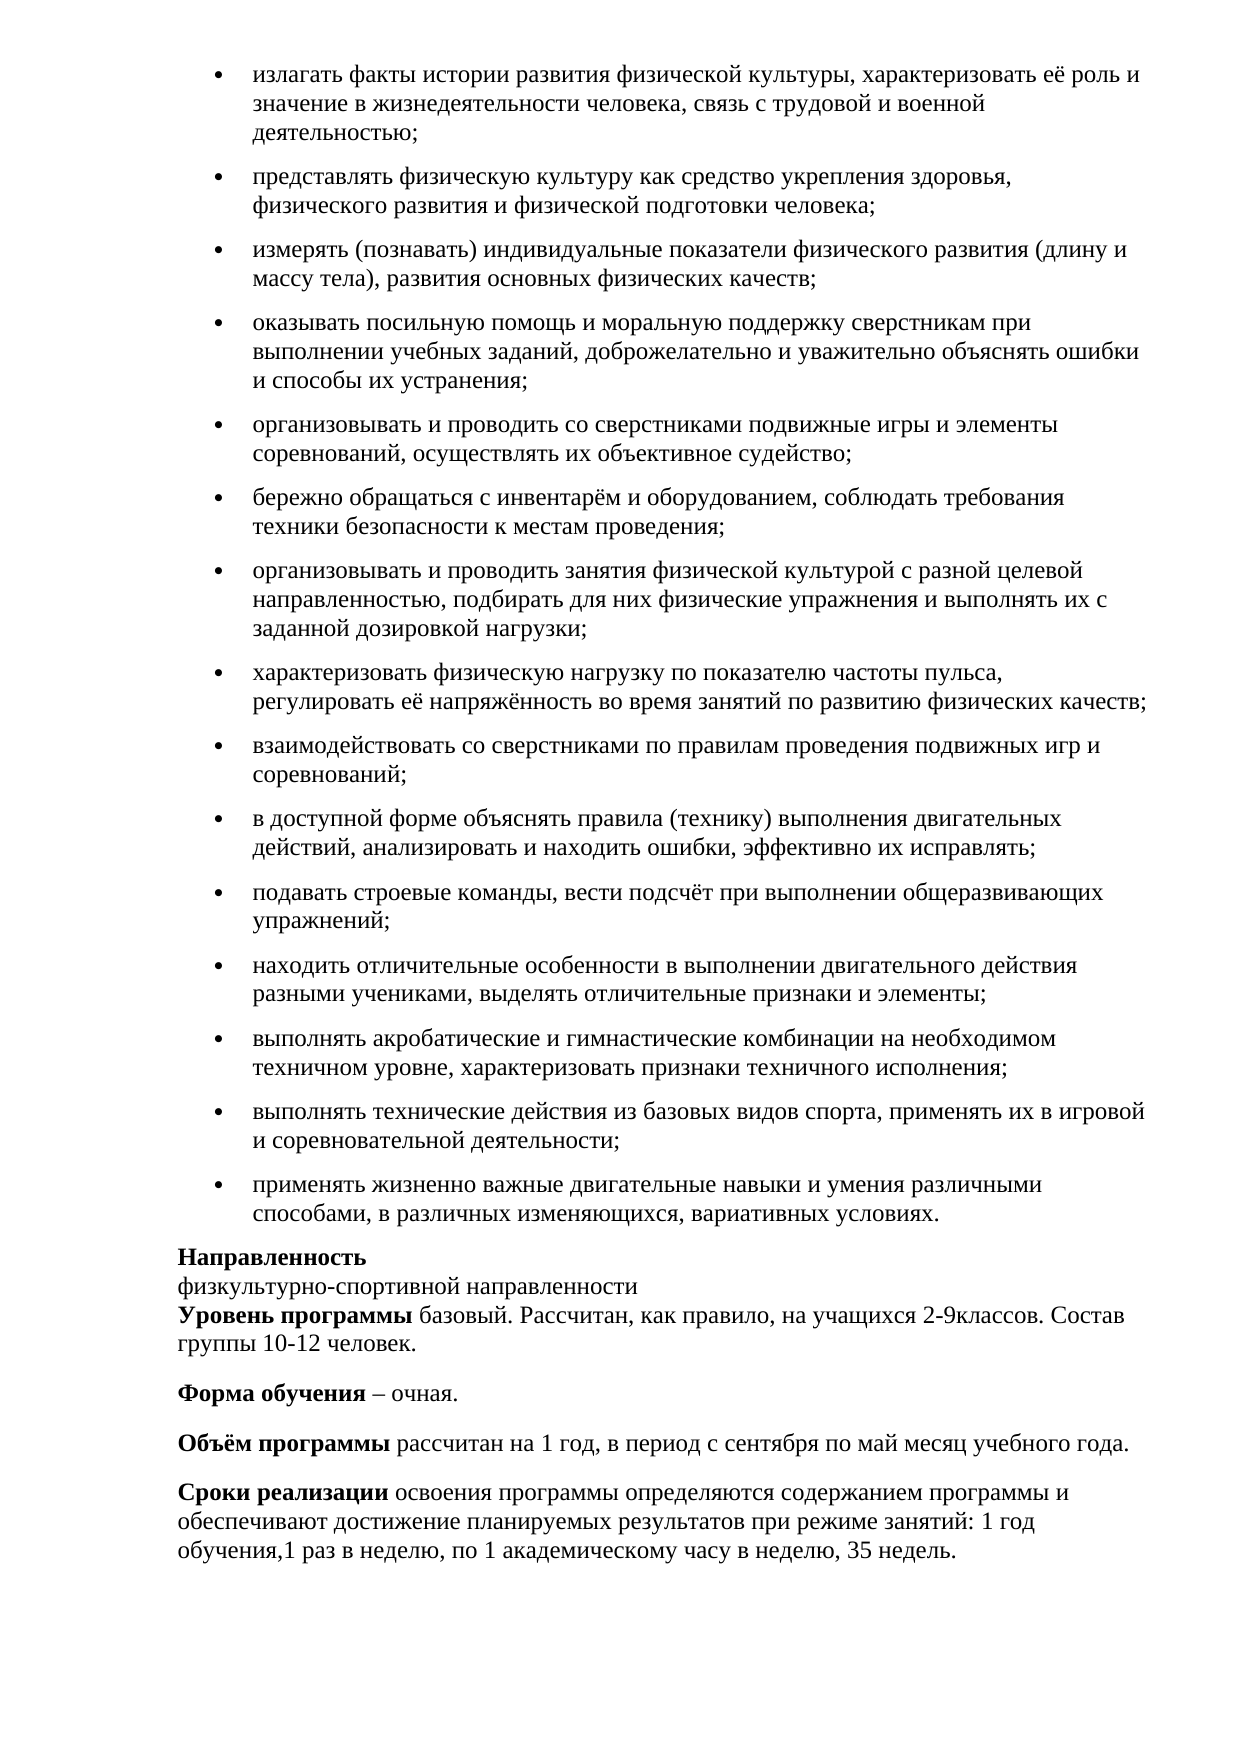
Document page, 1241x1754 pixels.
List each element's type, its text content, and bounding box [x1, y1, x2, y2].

list выполнять технические действия из базовых видов спорта, применять их в игровой и соревновательной деятельности; [215, 1096, 1152, 1153]
list выполнять акробатические и гимнастические комбинации на необходимом техничном уровне, характеризовать признаки техничного исполнения; [215, 1023, 1152, 1080]
list организовывать и проводить со сверстниками подвижные игры и элементы соревнований, осуществлять их объективное судейство; [215, 409, 1152, 467]
list излагать факты истории развития физической культуры, характеризовать её роль и значение в жизнедеятельности человека, связь с трудовой и военной деятельностью; [215, 59, 1152, 145]
list в доступной форме объяснять правила (технику) выполнения двигательных действий, анализировать и находить ошибки, эффективно их исправлять; [215, 803, 1152, 861]
list подавать строевые команды, вести подсчёт при выполнении общеразвивающих упражнений; [215, 877, 1152, 934]
list характеризовать физическую нагрузку по показателю частоты пульса, регулировать её напряжённость во время занятий по развитию физических качеств; [215, 657, 1152, 715]
text Сроки реализации освоения программы определяются содержанием программы и обеспечивают достижение планируемых результатов при режиме занятий: 1 год обучения,1 раз в неделю, по 1 академическому часу в неделю, 35 недель. [177, 1477, 1152, 1563]
text Направленность [177, 1242, 1152, 1271]
list бережно обращаться с инвентарём и оборудованием, соблюдать требования техники безопасности к местам проведения; [215, 482, 1152, 540]
list взаимодействовать со сверстниками по правилам проведения подвижных игр и соревнований; [215, 730, 1152, 788]
text Уровень программы базовый. Рассчитан, как правило, на учащихся 2-9классов. Состав группы 10-12 человек. [177, 1300, 1152, 1357]
list измерять (познавать) индивидуальные показатели физического развития (длину и массу тела), развития основных физических качеств; [215, 234, 1152, 292]
text физкультурно-спортивной направленности [177, 1271, 1152, 1300]
text Форма обучения – очная. [177, 1378, 1152, 1407]
text Объём программы рассчитан на 1 год, в период с сентября по май месяц учебного года. [177, 1428, 1152, 1456]
list представлять физическую культуру как средство укрепления здоровья, физического развития и физической подготовки человека; [215, 161, 1152, 218]
list оказывать посильную помощь и моральную поддержку сверстникам при выполнении учебных заданий, доброжелательно и уважительно объяснять ошибки и способы их устранения; [215, 307, 1152, 393]
list находить отличительные особенности в выполнении двигательного действия разными учениками, выделять отличительные признаки и элементы; [215, 950, 1152, 1007]
list применять жизненно важные двигательные навыки и умения различными способами, в различных изменяющихся, вариативных условиях. [215, 1169, 1152, 1227]
list организовывать и проводить занятия физической культурой с разной целевой направленностью, подбирать для них физические упражнения и выполнять их с заданной дозировкой нагрузки; [215, 555, 1152, 642]
